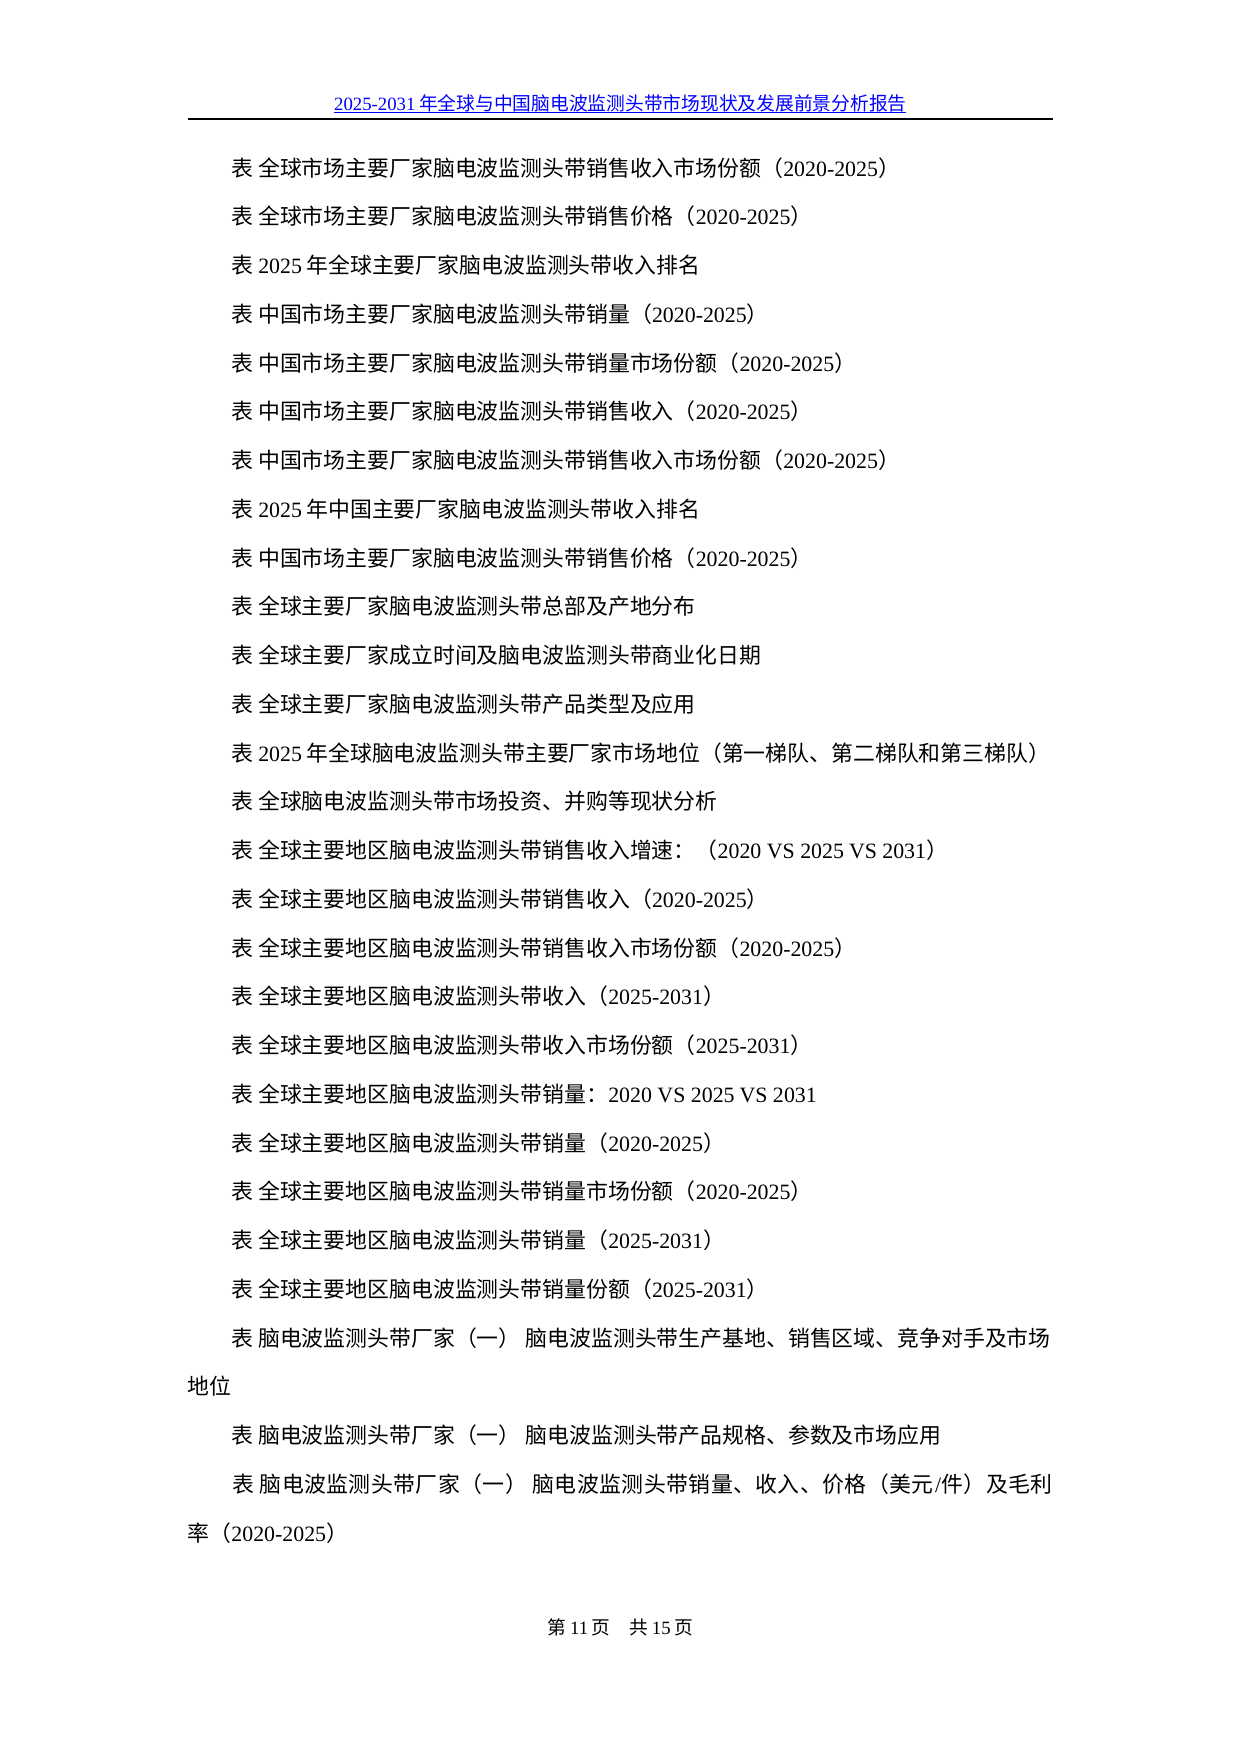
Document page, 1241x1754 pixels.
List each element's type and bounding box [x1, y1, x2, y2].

text [187, 150, 1053, 1548]
